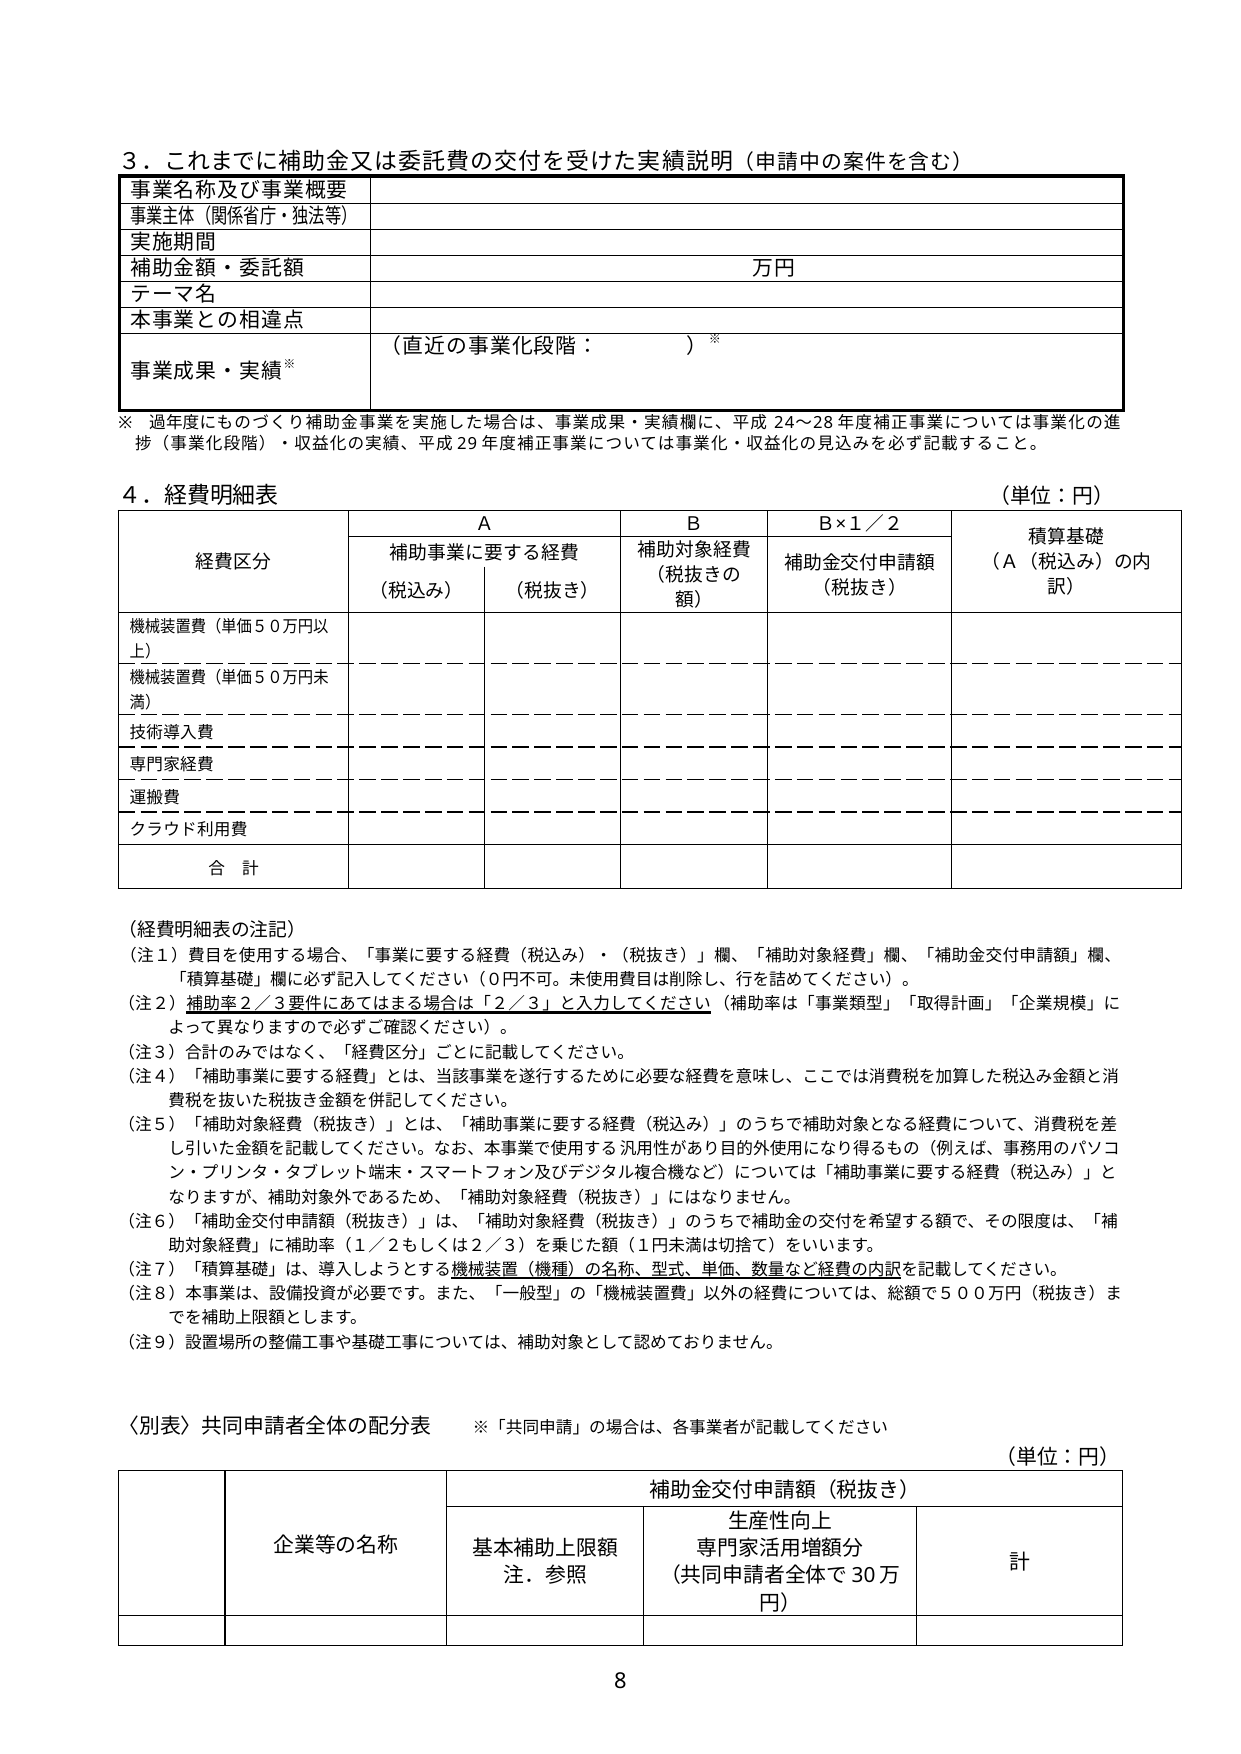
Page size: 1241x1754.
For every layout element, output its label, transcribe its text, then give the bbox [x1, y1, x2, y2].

table_cell [768, 746, 951, 779]
table_cell [485, 845, 620, 888]
table_cell [371, 308, 1122, 333]
table_header Ａ [349, 511, 620, 536]
table_cell [952, 746, 1181, 779]
table_cell クラウド利用費 [119, 811, 348, 844]
table_cell [447, 1616, 643, 1645]
table_cell [952, 714, 1181, 746]
table_header [119, 1471, 224, 1615]
table_cell 事業成果・実績※ [121, 334, 370, 409]
table_cell [621, 811, 767, 844]
table_cell [768, 663, 951, 714]
table_cell [371, 282, 1122, 307]
table_cell [621, 663, 767, 714]
table_cell 計 [917, 1507, 1122, 1615]
table_header Ｂ [621, 511, 767, 536]
table_cell [349, 811, 484, 844]
table_cell [621, 613, 767, 663]
text （注６）「補助金交付申請額（税抜き）」は、「補助対象経費（税抜き）」のうちで補助金の交付を希望する額で、その限度は、「補助対象経費」に補助率（１／２もしくは２／３）を乗じた額（１円未満は切捨て）をいいます。 [118, 1208, 1122, 1256]
table_cell [349, 845, 484, 888]
text （注９）設置場所の整備工事や基礎工事については、補助対象として認めておりません。 [118, 1329, 1122, 1353]
table_cell [485, 714, 620, 746]
table_cell 補助金交付申請額 （税抜き） [768, 537, 951, 612]
table_cell [621, 845, 767, 888]
text （注２）補助率２／３要件にあてはまる場合は「２／３」と入力してください（補助率は「事業類型」「取得計画」「企業規模」によって異なりますので必ずご確認ください）。 [118, 990, 1122, 1039]
table_cell [349, 663, 484, 714]
table_cell [371, 230, 1122, 254]
text ４．経費明細表 （単位：円） [118, 478, 1122, 510]
table_cell [485, 811, 620, 844]
text （注８）本事業は、設備投資が必要です。また、「一般型」の「機械装置費」以外の経費については、総額で５００万円（税抜き）までを補助上限額とします。 [118, 1280, 1122, 1329]
table_cell 機械装置費（単価５０万円以上） [119, 613, 348, 663]
text （注３）合計のみではなく、「経費区分」ごとに記載してください。 [118, 1039, 1122, 1063]
table_cell 補助対象経費 （税抜きの額） [621, 537, 767, 612]
table_cell テーマ名 [121, 282, 370, 307]
table_cell [768, 714, 951, 746]
table_cell 基本補助上限額 注．参照 [447, 1507, 643, 1615]
table_cell [768, 779, 951, 811]
table_cell 本事業との相違点 [121, 308, 370, 333]
table_cell 実施期間 [121, 230, 370, 254]
text （注１）費目を使用する場合、「事業に要する経費（税込み）・（税抜き）」欄、「補助対象経費」欄、「補助金交付申請額」欄、「積算基礎」欄に必ず記入してください（０円不可。未使用費目は削除し、行を詰めてください）。 [120, 942, 1122, 990]
table_cell [349, 613, 484, 663]
table_header 事業名称及び事業概要 [121, 178, 370, 202]
table_cell [952, 613, 1181, 663]
table_header 補助金交付申請額（税抜き） [447, 1471, 1122, 1506]
text ※ 過年度にものづくり補助金事業を実施した場合は、事業成果・実績欄に、平成24～28年度補正事業については事業化の進捗（事業化段階）・収益化の実績、平成29年度補正事業については事業化・収益化の見込みを必ず記載すること。 [118, 412, 1122, 453]
table_header Ｂ×１／２ [768, 511, 951, 536]
table_cell [119, 1616, 224, 1645]
table_cell 補助金額・委託額 [121, 256, 370, 281]
table_cell [349, 746, 484, 779]
text （注４）「補助事業に要する経費」とは、当該事業を遂行するために必要な経費を意味し、ここでは消費税を加算した税込み金額と消費税を抜いた税抜き金額を併記してください。 [118, 1063, 1122, 1111]
table_cell [952, 779, 1181, 811]
table_cell [621, 714, 767, 746]
table_cell 運搬費 [119, 779, 348, 811]
table_cell [349, 779, 484, 811]
text （経費明細表の注記） [118, 915, 1166, 942]
text 〈別表〉共同申請者全体の配分表 ※「共同申請」の場合は、各事業者が記載してください [118, 1410, 1122, 1440]
table_cell 合 計 [119, 845, 348, 888]
table_cell [485, 663, 620, 714]
table_cell 生産性向上 専門家活用増額分 （共同申請者全体で30万円） [644, 1507, 916, 1615]
table_cell [952, 845, 1181, 888]
table_cell [226, 1616, 446, 1645]
table_cell [371, 204, 1122, 228]
table_cell [485, 779, 620, 811]
table_header 積算基礎 （Ａ（税込み）の内訳） [952, 511, 1181, 612]
table_cell [768, 811, 951, 844]
table_cell 技術導入費 [119, 714, 348, 746]
text （単位：円） [118, 1440, 1122, 1470]
table_cell 補助事業に要する経費 [349, 537, 620, 567]
text ３．これまでに補助金又は委託費の交付を受けた実績説明（申請中の案件を含む） [118, 149, 1122, 174]
table_header [371, 178, 1122, 202]
text （注５）「補助対象経費（税抜き）」とは、「補助事業に要する経費（税込み）」のうちで補助対象となる経費について、消費税を差し引いた金額を記載してください。なお、本事業で使用する汎用性があり目的外使用になり得るもの（例えば、事務用のパソコン・プリンタ・タブレット端末・スマートフォン及びデジタル複合機など）については「補助事業に要する経費（税込み）」となりますが、補助対象外であるため、「補助対象経費（税抜き）」にはなりません。 [118, 1111, 1122, 1208]
table_cell 専門家経費 [119, 746, 348, 779]
table_cell （税込み） [349, 567, 484, 612]
table_cell 万円 [371, 256, 1122, 281]
table_cell （税抜き） [485, 567, 620, 612]
text （注７）「積算基礎」は、導入しようとする機械装置（機種）の名称、型式、単価、数量など経費の内訳を記載してください。 [118, 1256, 1122, 1280]
table_cell [952, 663, 1181, 714]
table_cell [621, 746, 767, 779]
table_cell [917, 1616, 1122, 1645]
table_header 経費区分 [119, 511, 348, 612]
table_cell [485, 613, 620, 663]
table_cell [768, 613, 951, 663]
table_cell [768, 845, 951, 888]
table_cell [621, 779, 767, 811]
table_cell 機械装置費（単価５０万円未満） [119, 663, 348, 714]
table_cell [644, 1616, 916, 1645]
table_cell [952, 811, 1181, 844]
table_cell [349, 714, 484, 746]
table_cell （直近の事業化段階： ）※ [371, 334, 1122, 409]
table_cell [485, 746, 620, 779]
table_cell 事業主体（関係省庁・独法等） [121, 204, 370, 228]
table_header 企業等の名称 [226, 1471, 446, 1615]
